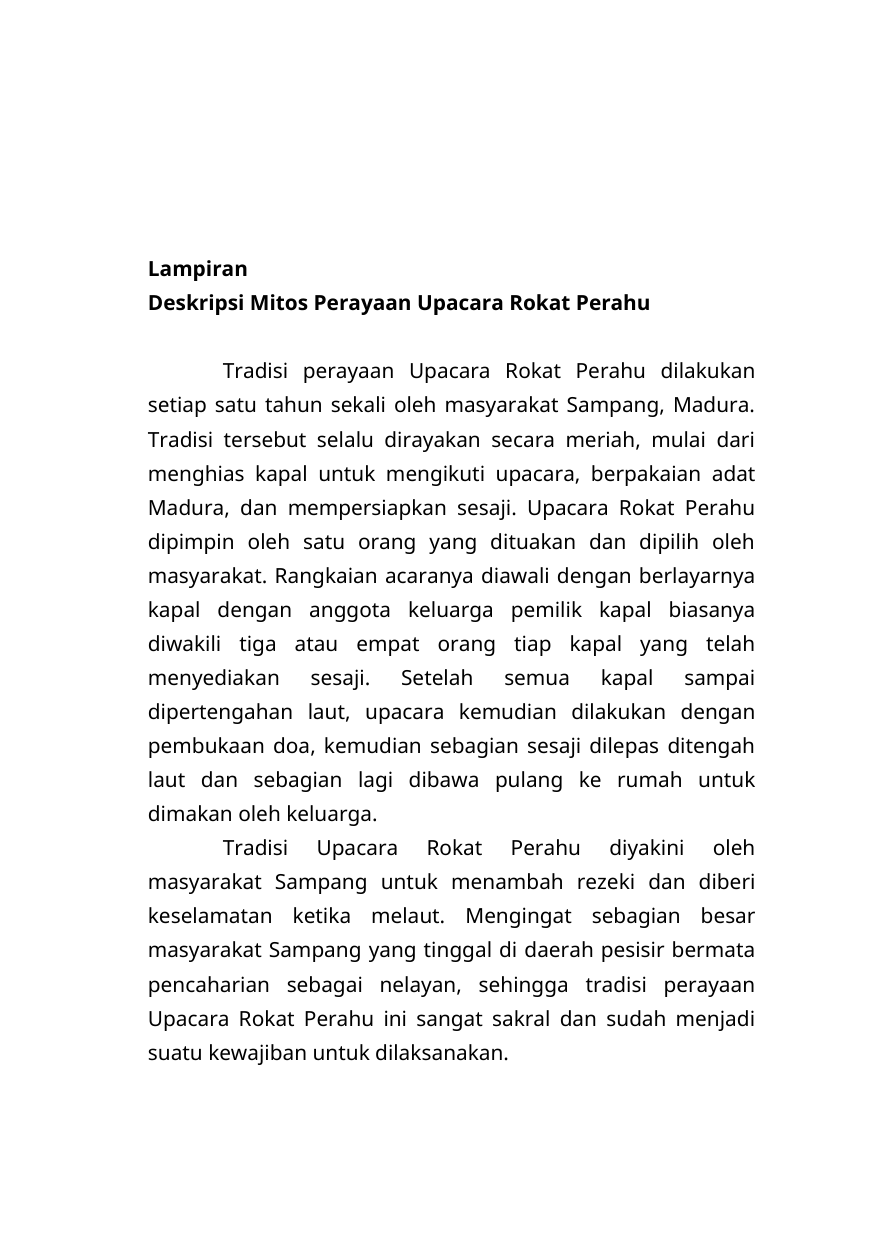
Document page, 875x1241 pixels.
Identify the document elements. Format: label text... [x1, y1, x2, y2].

text Tradisi Upacara Rokat Perahu diyakini oleh masyarakat Sampang untuk menambah rezeki dan diberi keselamatan ketika melaut. Mengingat sebagian besar masyarakat Sampang yang tinggal di daerah pesisir bermata pencaharian sebagai nelayan, sehingga tradisi perayaan Upacara Rokat Perahu ini sangat sakral dan sudah menjadi suatu kewajiban untuk dilaksanakan. [148, 833, 756, 1066]
text Lampiran [148, 254, 756, 283]
text Tradisi perayaan Upacara Rokat Perahu dilakukan setiap satu tahun sekali oleh masyarakat Sampang, Madura. Tradisi tersebut selalu dirayakan secara meriah, mulai dari menghias kapal untuk mengikuti upacara, berpakaian adat Madura, dan mempersiapkan sesaji. Upacara Rokat Perahu dipimpin oleh satu orang yang dituakan dan dipilih oleh masyarakat. Rangkaian acaranya diawali dengan berlayarnya kapal dengan anggota keluarga pemilik kapal biasanya diwakili tiga atau empat orang tiap kapal yang telah menyediakan sesaji. Setelah semua kapal sampai dipertengahan laut, upacara kemudian dilakukan dengan pembukaan doa, kemudian sebagian sesaji dilepas ditengah laut dan sebagian lagi dibawa pulang ke rumah untuk dimakan oleh keluarga. [148, 357, 756, 828]
text Deskripsi Mitos Perayaan Upacara Rokat Perahu [148, 288, 756, 317]
